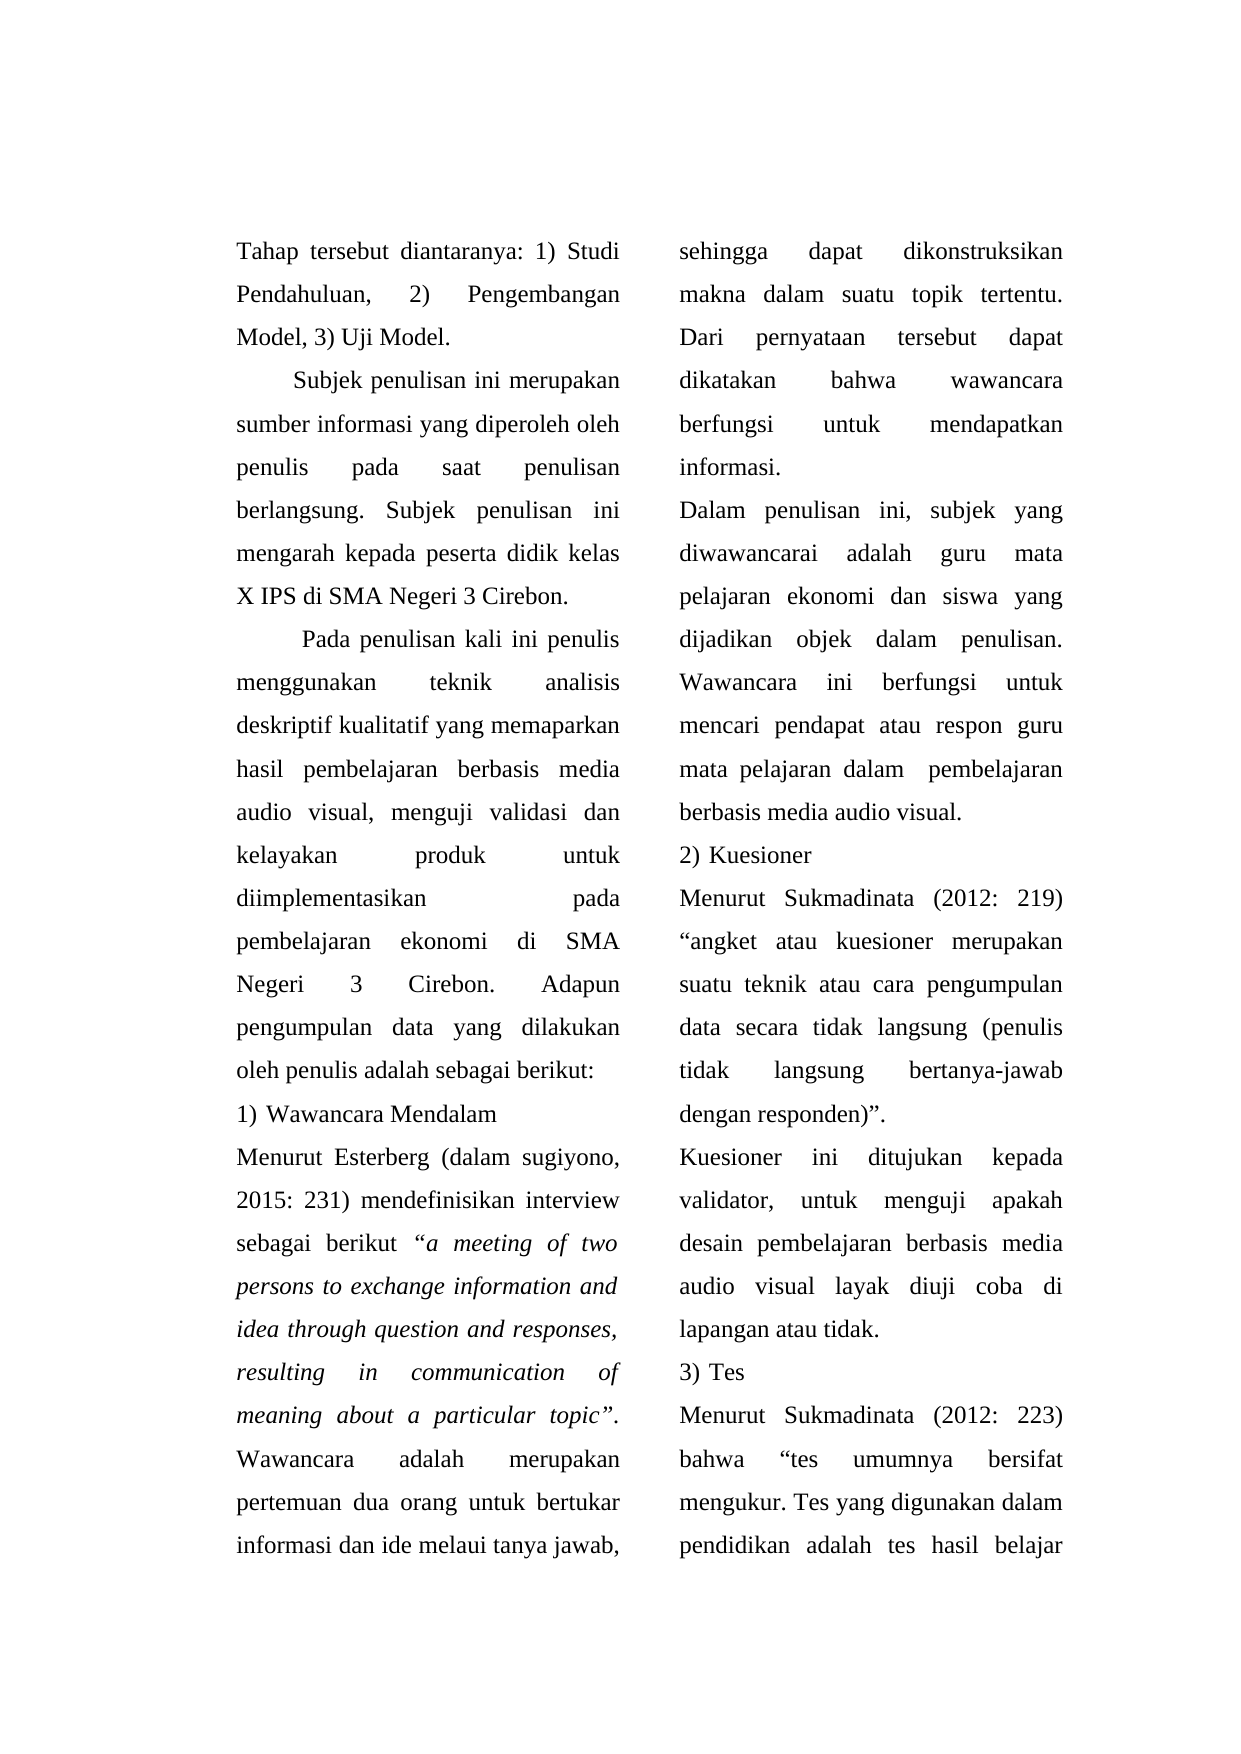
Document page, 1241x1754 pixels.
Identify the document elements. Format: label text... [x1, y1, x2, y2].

list Menurut Esterberg (dalam sugiyono, 2015: 231) mendefinisikan interview sebagai berikut “a meeting of two persons to exchange information and idea through question and responses, resulting in communication of meaning about a particular topic”. Wawancara adalah merupakan pertemuan dua orang untuk bertukar informasi dan ide melaui tanya jawab, sehingga dapat dikonstruksikan makna dalam suatu topik tertentu. Dari pernyataan tersebut dapat dikatakan bahwa wawancara berfungsi untuk mendapatkan informasi. [236, 1142, 620, 1559]
list Menurut Sukmadinata (2012: 219) “angket atau kuesioner merupakan suatu teknik atau cara pengumpulan data secara tidak langsung (penulis tidak langsung bertanya-jawab dengan responden)”. [679, 883, 1063, 1127]
list Dalam penulisan ini, subjek yang diwawancarai adalah guru mata pelajaran ekonomi dan siswa yang dijadikan objek dalam penulisan. Wawancara ini berfungsi untuk mencari pendapat atau respon guru mata pelajaran dalam pembelajaran berbasis media audio visual. [679, 495, 1063, 826]
list Wawancara Mendalam [236, 1099, 620, 1127]
list Menurut Esterberg (dalam sugiyono, 2015: 231) mendefinisikan interview sebagai berikut “a meeting of two persons to exchange information and idea through question and responses, resulting in communication of meaning about a particular topic”. Wawancara adalah merupakan pertemuan dua orang untuk bertukar informasi dan ide melaui tanya jawab, sehingga dapat dikonstruksikan makna dalam suatu topik tertentu. Dari pernyataan tersebut dapat dikatakan bahwa wawancara berfungsi untuk mendapatkan informasi. [679, 236, 1063, 481]
list Tes [679, 1357, 1063, 1386]
list Pada penulisan kali ini penulis menggunakan teknik analisis deskriptif kualitatif yang memaparkan hasil pembelajaran berbasis media audio visual, menguji validasi dan kelayakan produk untuk diimplementasikan pada pembelajaran ekonomi di SMA Negeri 3 Cirebon. Adapun pengumpulan data yang dilakukan oleh penulis adalah sebagai berikut: [236, 624, 620, 1084]
text Subjek penulisan ini merupakan sumber informasi yang diperoleh oleh penulis pada saat penulisan berlangsung. Subjek penulisan ini mengarah kepada peserta didik kelas X IPS di SMA Negeri 3 Cirebon. [236, 366, 620, 610]
list Kuesioner [679, 840, 1063, 869]
list Kuesioner ini ditujukan kepada validator, untuk menguji apakah desain pembelajaran berbasis media audio visual layak diuji coba di lapangan atau tidak. [679, 1142, 1063, 1343]
